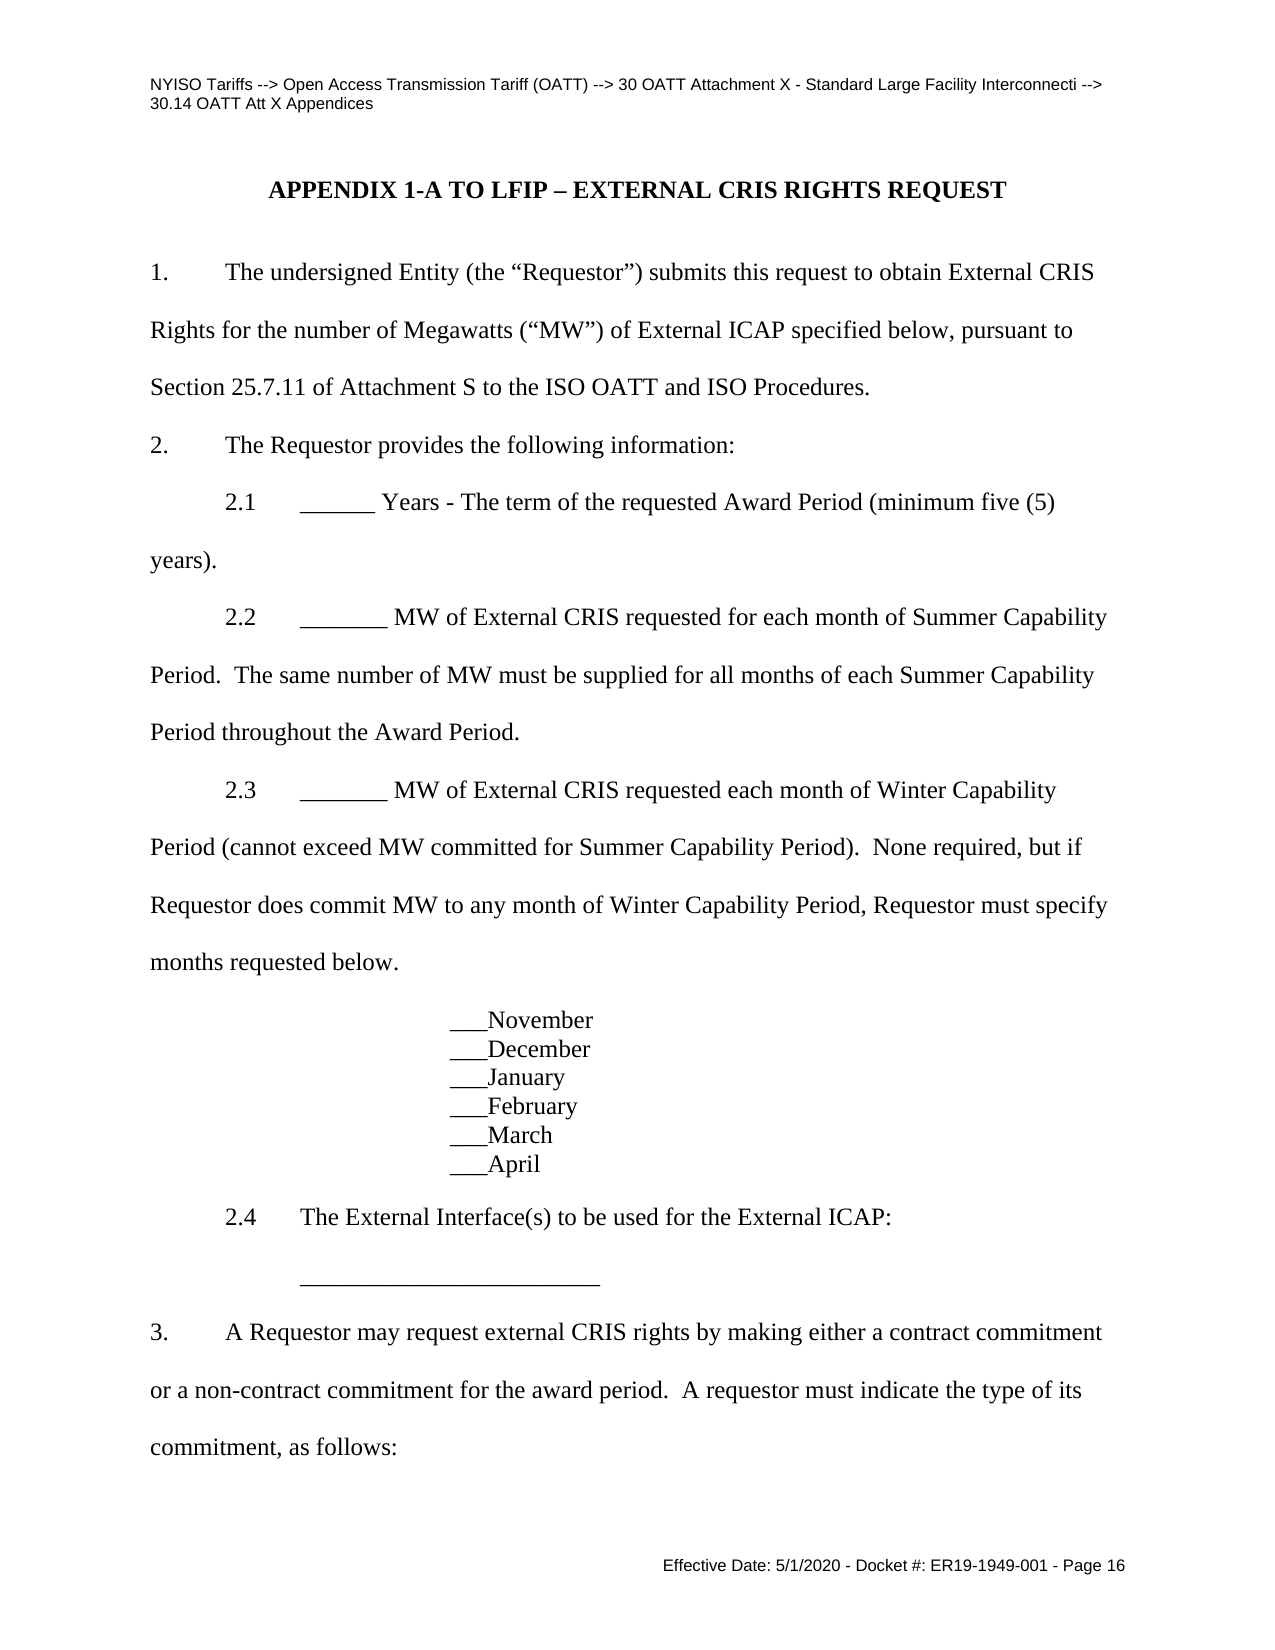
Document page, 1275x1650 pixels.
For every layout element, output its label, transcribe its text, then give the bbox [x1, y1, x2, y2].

text ___January ⁯ [375, 1062, 1125, 1091]
text 2.1 ______ Years - The term of the requested Award Period (minimum five (5) years). [150, 487, 1125, 574]
subtitle APPENDIX 1-A TO LFIP – EXTERNAL CRIS RIGHTS REQUEST [150, 175, 1125, 204]
text 2.2 _______ MW of External CRIS requested for each month of Summer Capability Period. The same number of MW must be supplied for all months of each Summer Capability Period throughout the Award Period. [150, 602, 1125, 746]
text ___February ⁯ [375, 1091, 1125, 1120]
text 3. A Requestor may request external CRIS rights by making either a contract commitment or a non-contract commitment for the award period. A requestor must indicate the type of its commitment, as follows: [150, 1317, 1125, 1461]
text ___April ⁯ [375, 1149, 1125, 1177]
text 2.4 The External Interface(s) to be used for the External ICAP: [150, 1202, 1125, 1231]
text ________________________ [150, 1260, 1125, 1289]
text ___December ⁯ [375, 1034, 1125, 1062]
text ___November ⁯ [375, 1005, 1125, 1034]
text ___March ⁯ [375, 1120, 1125, 1149]
text 1. The undersigned Entity (the “Requestor”) submits this request to obtain External CRIS Rights for the number of Megawatts (“MW”) of External ICAP specified below, pursuant to Section 25.7.11 of Attachment S to the ISO OATT and ISO Procedures. [150, 257, 1125, 401]
text 2. The Requestor provides the following information: [150, 430, 1125, 459]
text 2.3 _______ MW of External CRIS requested each month of Winter Capability Period (cannot exceed MW committed for Summer Capability Period). None required, but if Requestor does commit MW to any month of Winter Capability Period, Requestor must specify months requested below. [150, 775, 1125, 976]
